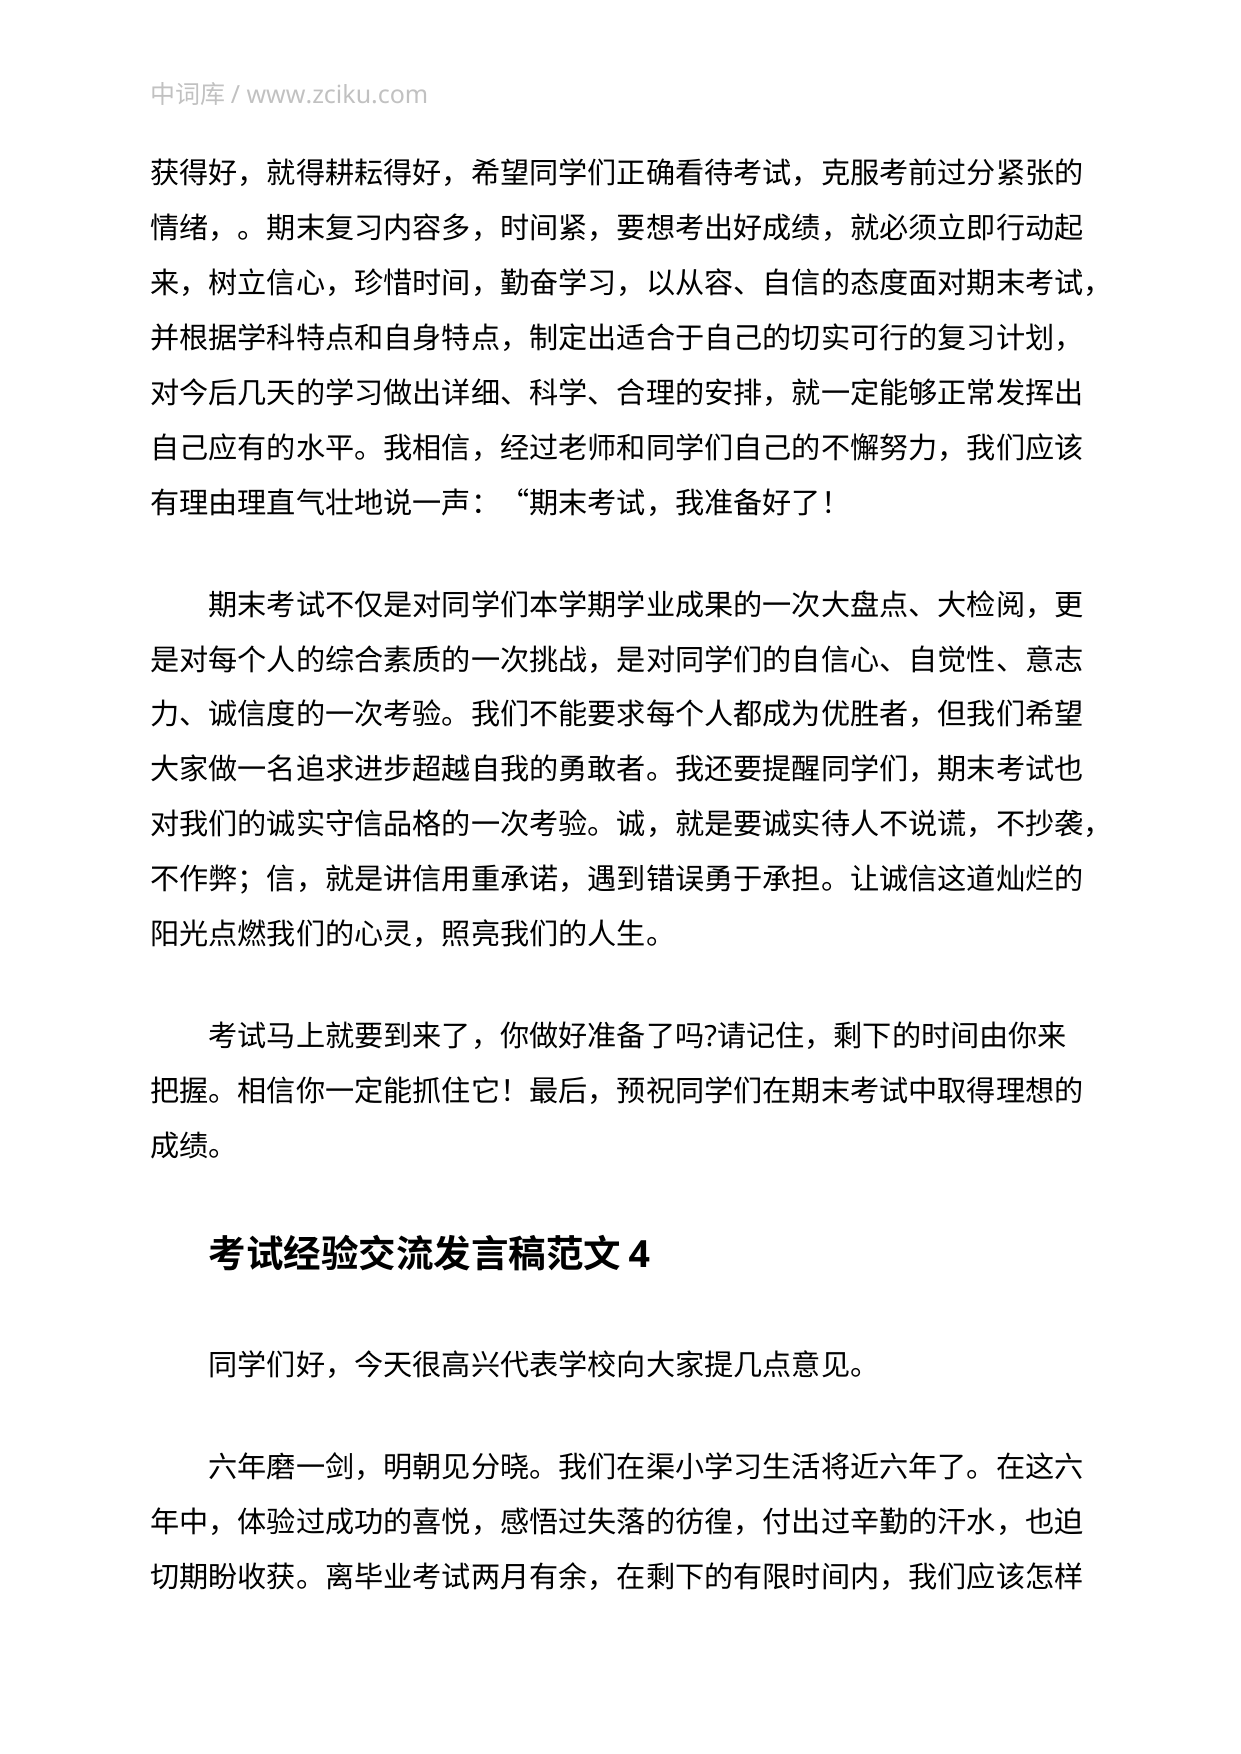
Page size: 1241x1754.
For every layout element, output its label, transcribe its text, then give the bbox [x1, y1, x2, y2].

text 考试经验交流发言稿范文4 [150, 1224, 1090, 1278]
text 期末考试不仅是对同学们本学期学业成果的一次大盘点、大检阅，更是对每个人的综合素质的一次挑战，是对同学们的自信心、自觉性、意志力、诚信度的一次考验。我们不能要求每个人都成为优胜者，但我们希望大家做一名追求进步超越自我的勇敢者。我还要提醒同学们，期末考试也对我们的诚实守信品格的一次考验。诚，就是要诚实待人不说谎，不抄袭，不作弊；信，就是讲信用重承诺，遇到错误勇于承担。让诚信这道灿烂的阳光点燃我们的心灵，照亮我们的人生。 [150, 581, 1090, 953]
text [150, 1443, 1090, 1595]
text 同学们好，今天很高兴代表学校向大家提几点意见。 [150, 1342, 1090, 1384]
text 考试马上就要到来了，你做好准备了吗?请记住，剩下的时间由你来把握。相信你一定能抓住它！最后，预祝同学们在期末考试中取得理想的成绩。 [150, 1012, 1090, 1164]
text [150, 150, 1090, 522]
